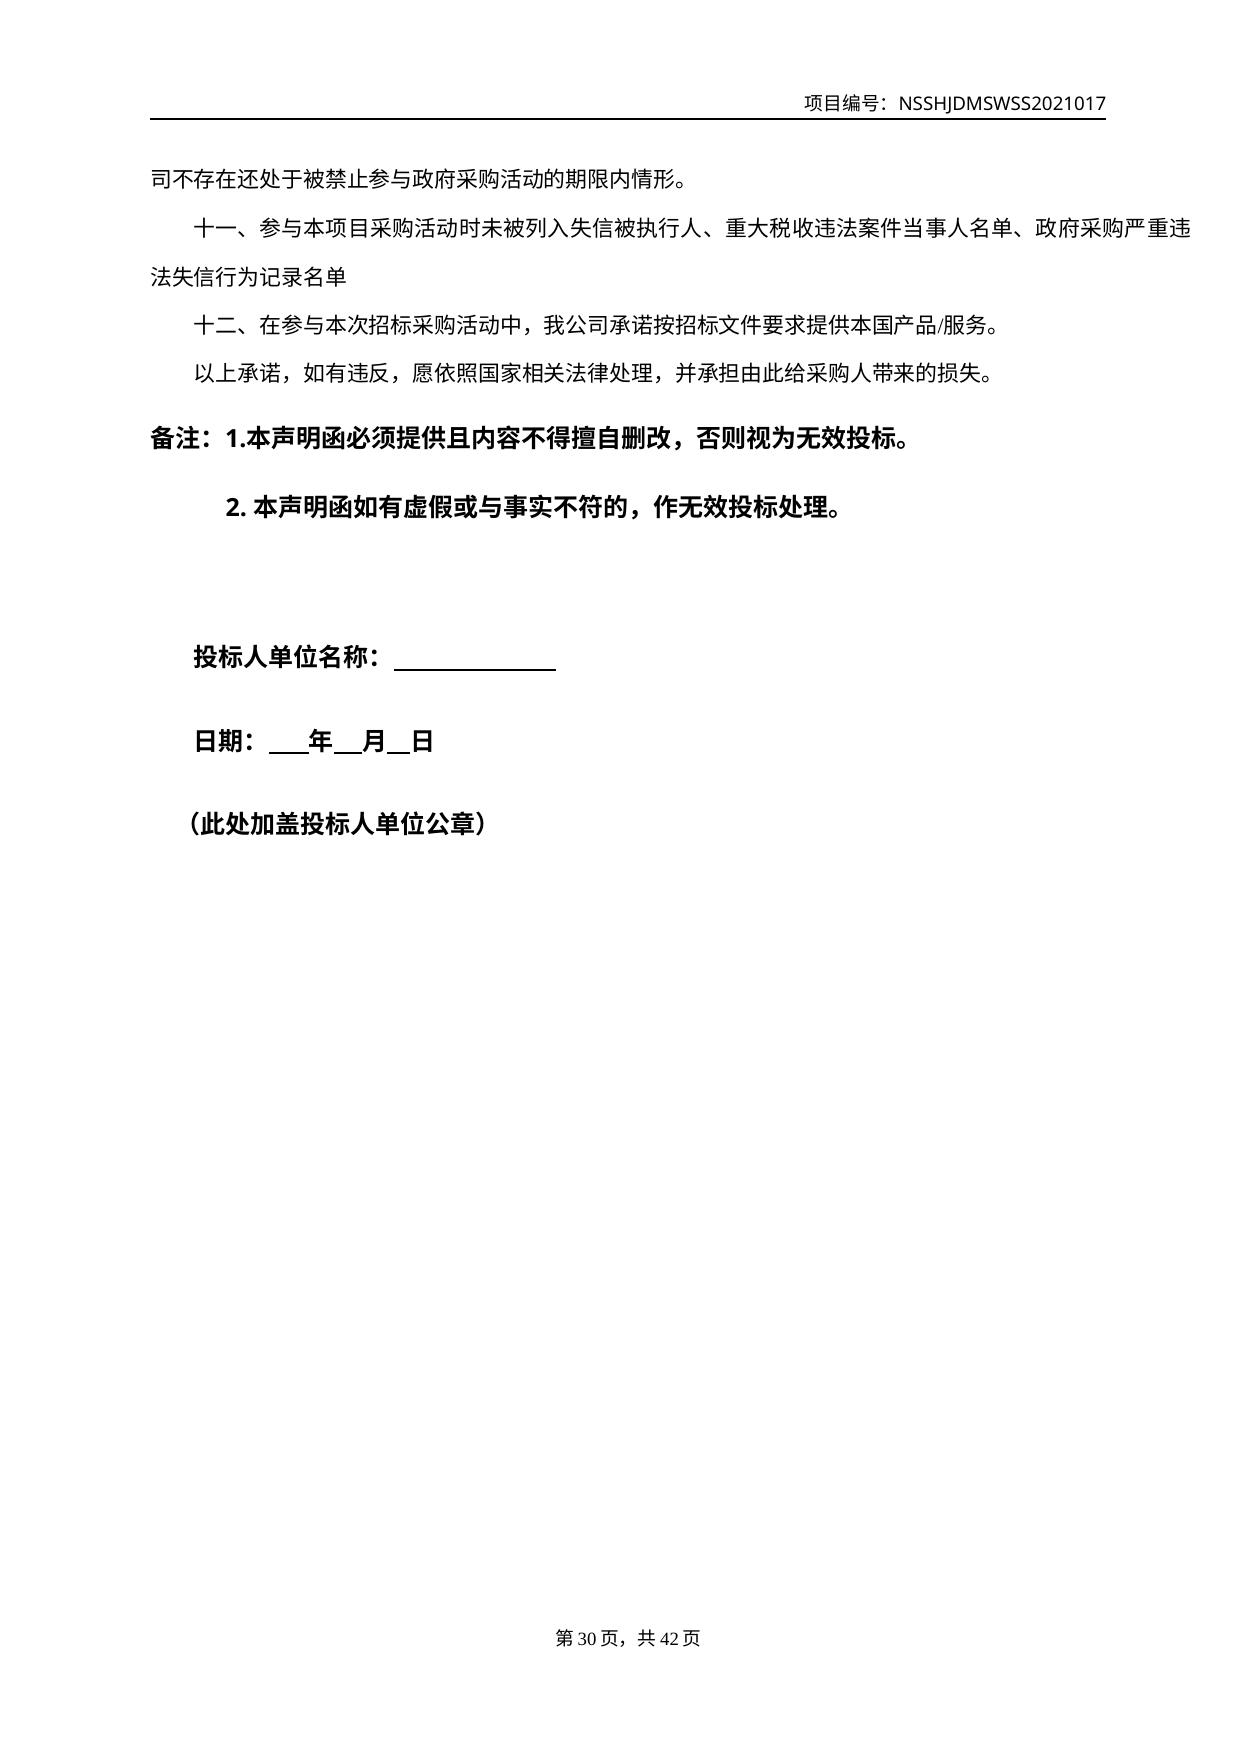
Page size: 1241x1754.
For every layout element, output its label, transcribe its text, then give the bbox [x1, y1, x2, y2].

text 日期： 年 月 日 [150, 707, 1106, 772]
text 2. 本声明函如有虚假或与事实不符的，作无效投标处理。 [150, 487, 1106, 523]
list 在参与本次招标采购活动中，我公司承诺按招标文件要求提供本国产品/服务。 [150, 307, 1191, 340]
text 以上承诺，如有违反，愿依照国家相关法律处理，并承担由此给采购人带来的损失。 [150, 356, 1106, 388]
text 备注：1.本声明函必须提供且内容不得擅自删改，否则视为无效投标。 [150, 404, 1106, 469]
text 投标人单位名称： [150, 623, 1106, 688]
text （此处加盖投标人单位公章） [150, 790, 1106, 855]
list 参与本项目采购活动时未被列入失信被执行人、重大税收违法案件当事人名单、政府采购严重违法失信行为记录名单 [150, 210, 1191, 292]
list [150, 162, 1191, 194]
